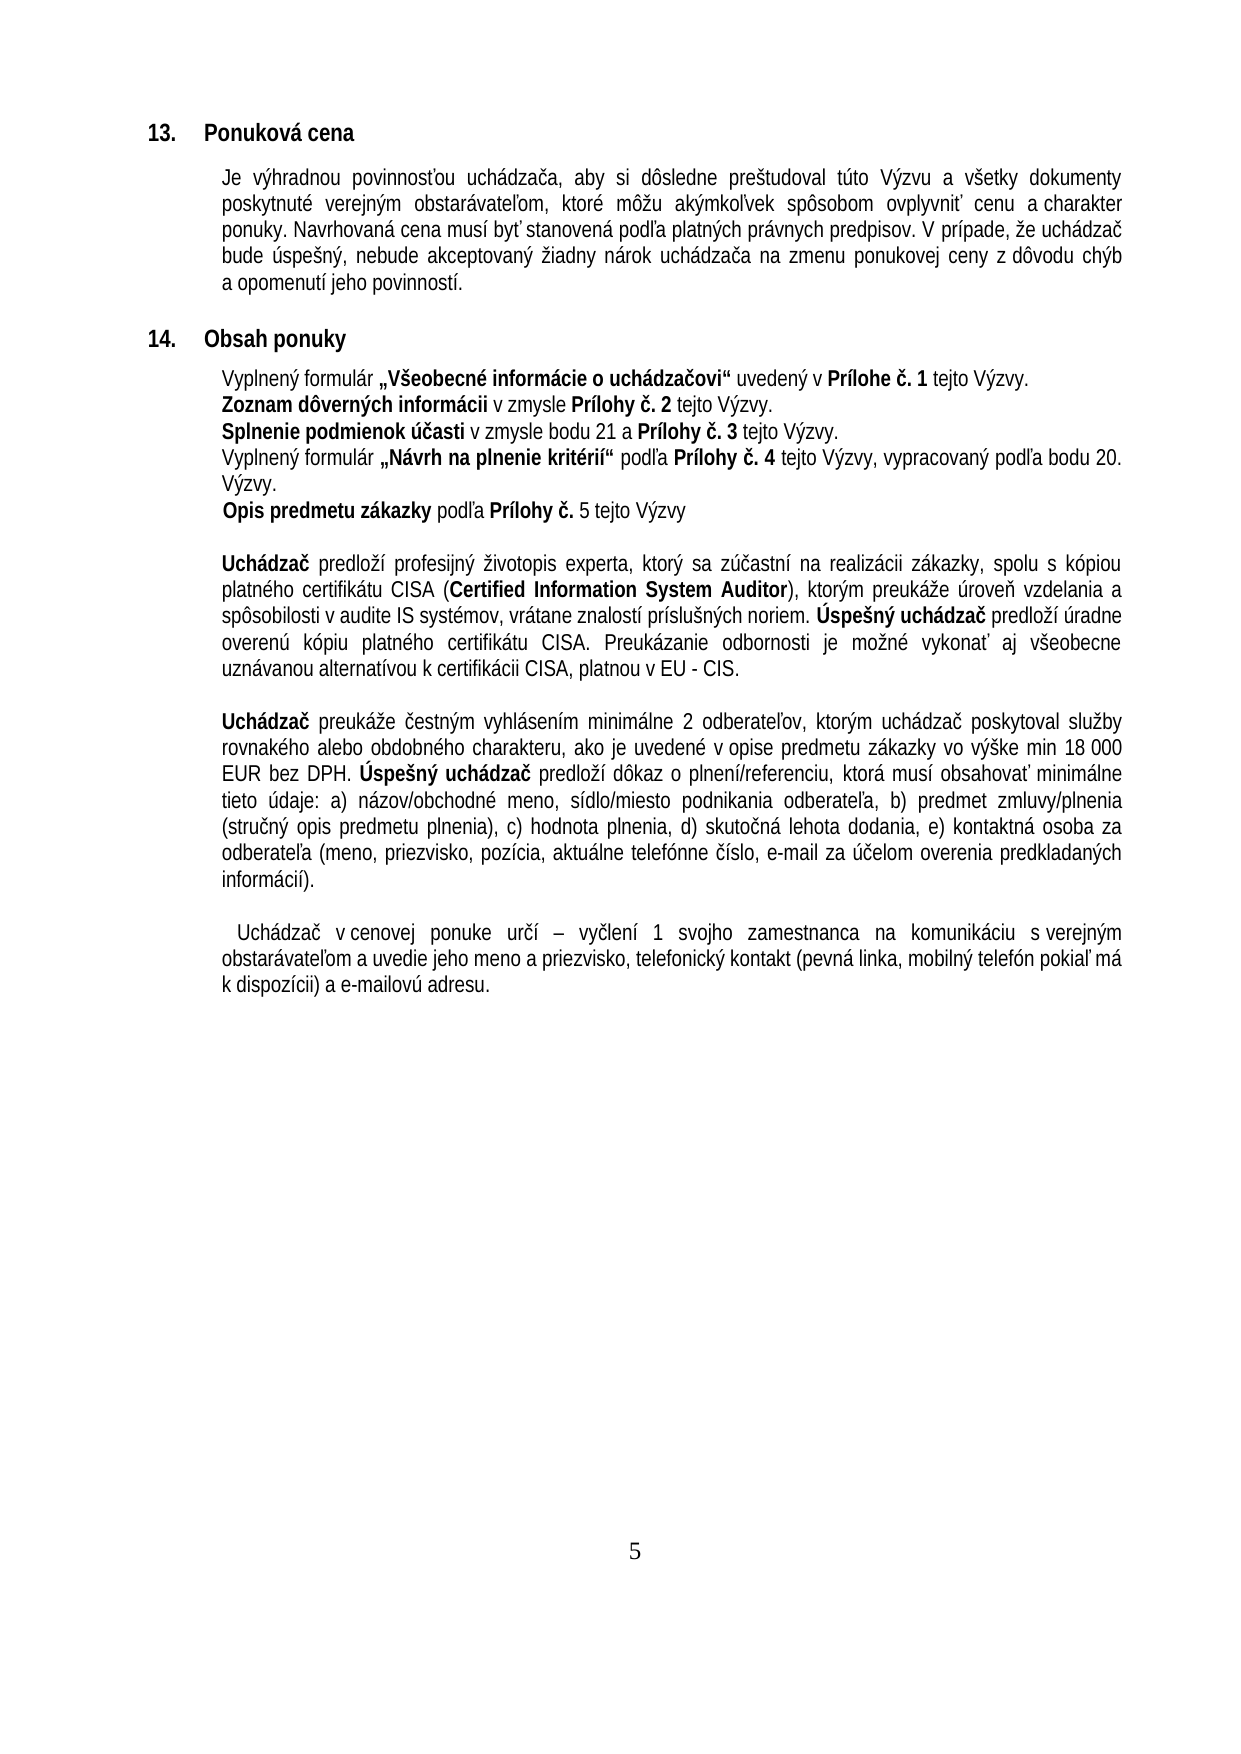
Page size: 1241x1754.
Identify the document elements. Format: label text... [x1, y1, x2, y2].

text Opis predmetu zákazky podľa Prílohy č. 5 tejto Výzvy [148, 497, 1122, 523]
subtitle Splnenie podmienok účasti v zmysle bodu 21 a Prílohy č. 3 tejto Výzvy. [222, 418, 1122, 444]
subtitle Zoznam dôverných informácii v zmysle Prílohy č. 2 tejto Výzvy. [222, 391, 1122, 418]
subtitle Vyplnený formulár „Návrh na plnenie kritérií“ podľa Prílohy č. 4 tejto Výzvy, vypracovaný podľa bodu 20. Výzvy. [222, 444, 1122, 497]
text Uchádzač v cenovej ponuke určí – vyčlení 1 svojho zamestnanca na komunikáciu s verejným obstarávateľom a uvedie jeho meno a priezvisko, telefonický kontakt (pevná linka, mobilný telefón pokiaľ má k dispozícii) a e-mailovú adresu. [222, 918, 1122, 997]
subtitle Vyplnený formulár „Všeobecné informácie o uchádzačovi“ uvedený v Prílohe č. 1 tejto Výzvy. [222, 365, 1122, 391]
subtitle Obsah ponuky [148, 324, 1122, 352]
text Uchádzač preukáže čestným vyhlásením minimálne 2 odberateľov, ktorým uchádzač poskytoval služby rovnakého alebo obdobného charakteru, ako je uvedené v opise predmetu zákazky vo výške min 18 000 EUR bez DPH. Úspešný uchádzač predloží dôkaz o plnení/referenciu, ktorá musí obsahovať minimálne tieto údaje: a) názov/obchodné meno, sídlo/miesto podnikania odberateľa, b) predmet zmluvy/plnenia (stručný opis predmetu plnenia), c) hodnota plnenia, d) skutočná lehota dodania, e) kontaktná osoba za odberateľa (meno, priezvisko, pozícia, aktuálne telefónne číslo, e-mail za účelom overenia predkladaných informácií). [222, 708, 1122, 892]
subtitle Je výhradnou povinnosťou uchádzača, aby si dôsledne preštudoval túto Výzvu a všetky dokumenty poskytnuté verejným obstarávateľom, ktoré môžu akýmkoľvek spôsobom ovplyvniť cenu a charakter ponuky. Navrhovaná cena musí byť stanovená podľa platných právnych predpisov. V prípade, že uchádzač bude úspešný, nebude akceptovaný žiadny nárok uchádzača na zmenu ponukovej ceny z dôvodu chýb a opomenutí jeho povinností. [222, 163, 1122, 295]
subtitle Ponuková cena [148, 118, 1122, 147]
text Uchádzač predloží profesijný životopis experta, ktorý sa zúčastní na realizácii zákazky, spolu s kópiou platného certifikátu CISA (Certified Information System Auditor), ktorým preukáže úroveň vzdelania a spôsobilosti v audite IS systémov, vrátane znalostí príslušných noriem. Úspešný uchádzač predloží úradne overenú kópiu platného certifikátu CISA. Preukázanie odbornosti je možné vykonať aj všeobecne uznávanou alternatívou k certifikácii CISA, platnou v EU - CIS. [222, 549, 1122, 681]
